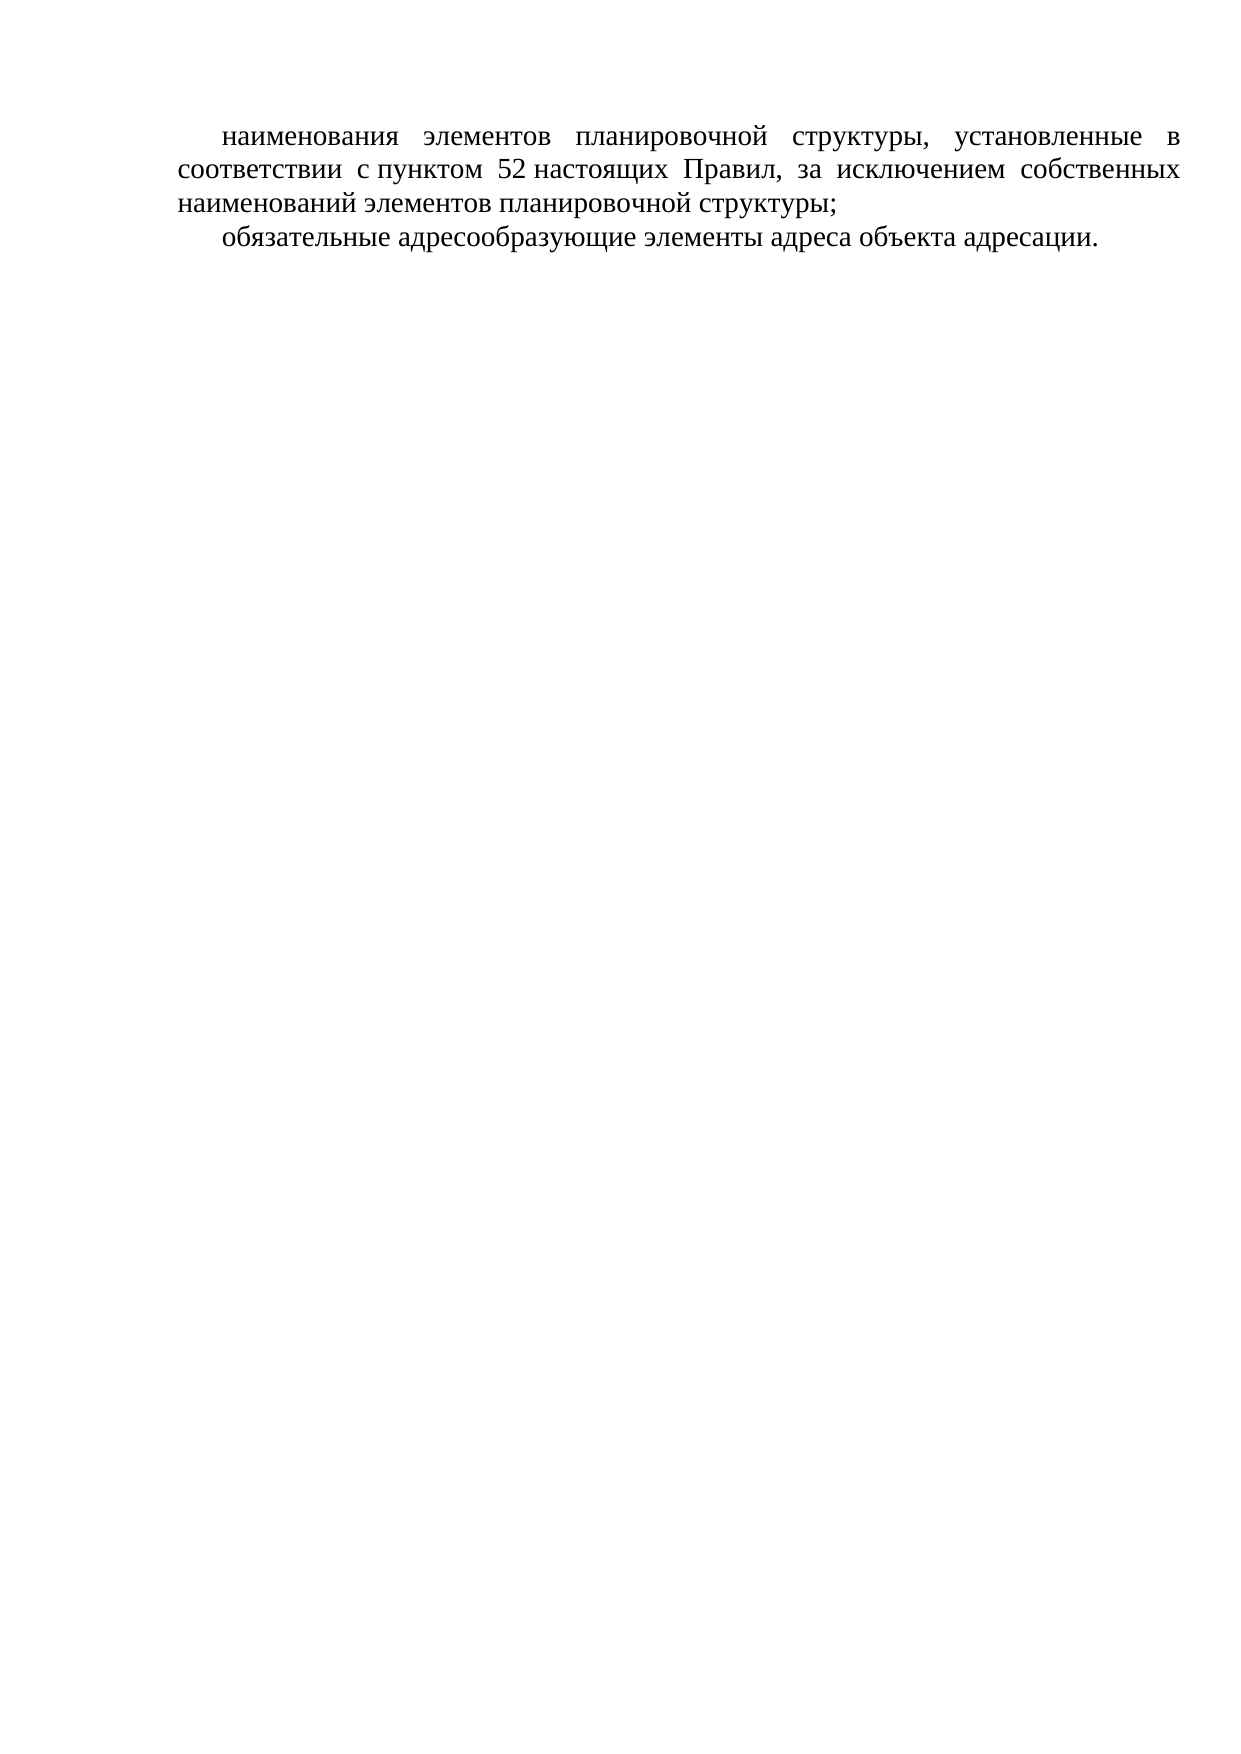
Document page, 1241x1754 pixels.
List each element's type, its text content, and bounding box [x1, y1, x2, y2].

text обязательные адресообразующие элементы адреса объекта адресации. [177, 219, 1181, 252]
text наименования элементов планировочной структуры, установленные в соответствии с пунктом 52 настоящих Правил, за исключением собственных наименований элементов планировочной структуры; [177, 118, 1181, 219]
